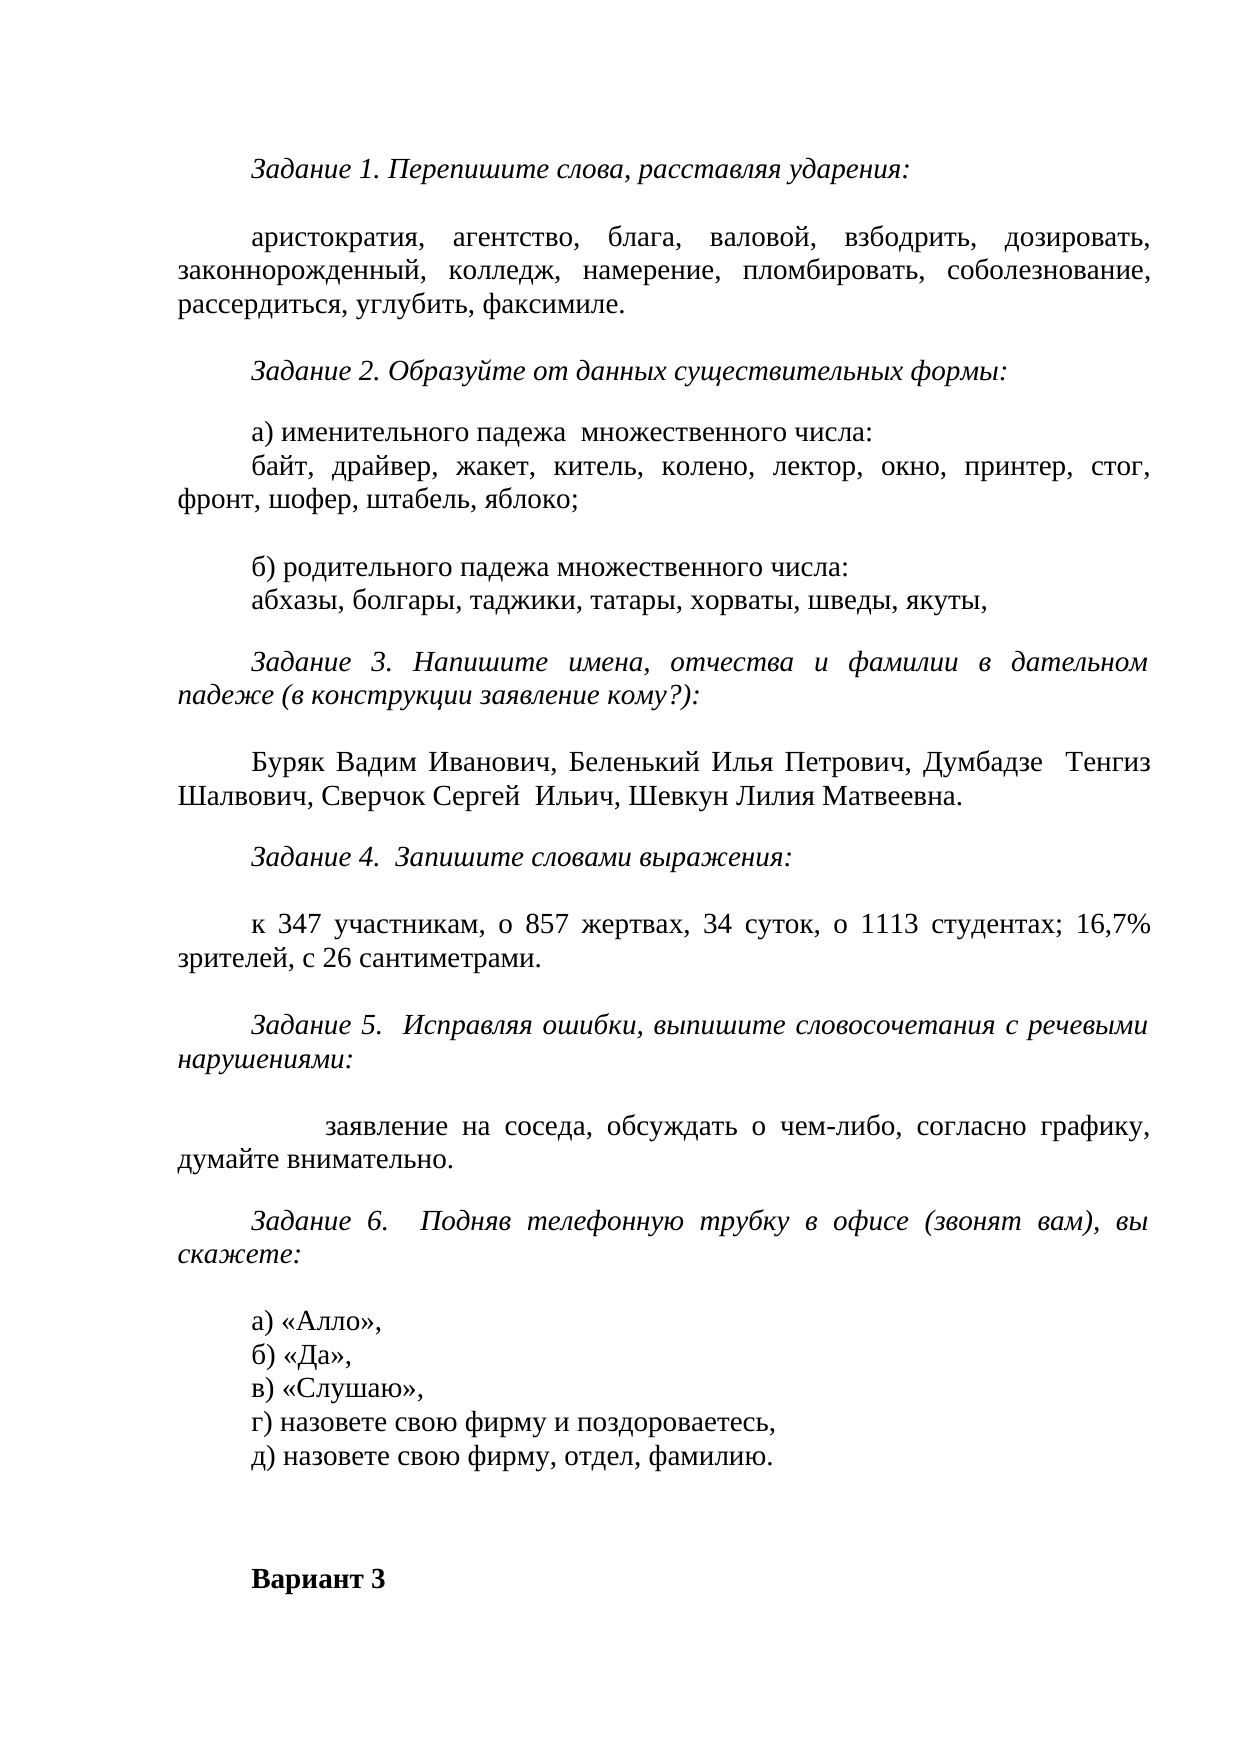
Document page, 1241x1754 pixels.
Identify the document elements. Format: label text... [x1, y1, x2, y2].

text аристократия, агентство, блага, валовой, взбодрить, дозировать, законнорожденный, колледж, намерение, пломбировать, соболезнование, рассердиться, углубить, факсимиле. [177, 219, 1152, 319]
text г) назовете свою фирму и поздороваетесь, [177, 1404, 1152, 1438]
text байт, драйвер, жакет, китель, колено, лектор, окно, принтер, стог, фронт, шофер, штабель, яблоко; [177, 448, 1152, 515]
text Задание 3. Напишите имена, отчества и фамилии в дательном падеже (в конструкции заявление кому?): [177, 644, 1152, 711]
text абхазы, болгары, таджики, татары, хорваты, шведы, якуты, [177, 582, 1152, 616]
text б) «Да», [177, 1337, 1152, 1371]
text в) «Слушаю», [177, 1371, 1152, 1404]
text Задание 5. Исправляя ошибки, выпишите словосочетания с речевыми нарушениями: [177, 1007, 1152, 1074]
text Буряк Вадим Иванович, Беленький Илья Петрович, Думбадзе Тенгиз Шалвович, Сверчок Сергей Ильич, Шевкун Лилия Матвеевна. [177, 744, 1152, 811]
text Вариант 3 [177, 1561, 1152, 1594]
text д) назовете свою фирму, отдел, фамилию. [177, 1438, 1152, 1471]
text Задание 4. Запишите словами выражения: [177, 839, 1152, 873]
text Задание 2. Образуйте от данных существительных формы: [177, 353, 1152, 386]
text а) «Алло», [177, 1303, 1152, 1337]
text Задание 1. Перепишите слова, расставляя ударения: [177, 152, 1152, 185]
text б) родительного падежа множественного числа: [177, 549, 1152, 582]
text заявление на соседа, обсуждать о чем-либо, согласно графику, думайте внимательно. [177, 1108, 1152, 1175]
text Задание 6. Подняв телефонную трубку в офисе (звонят вам), вы скажете: [177, 1203, 1152, 1270]
text к 347 участникам, о 857 жертвах, 34 суток, о 1113 студентах; 16,7% зрителей, с 26 сантиметрами. [177, 907, 1152, 974]
text а) именительного падежа множественного числа: [177, 414, 1152, 448]
